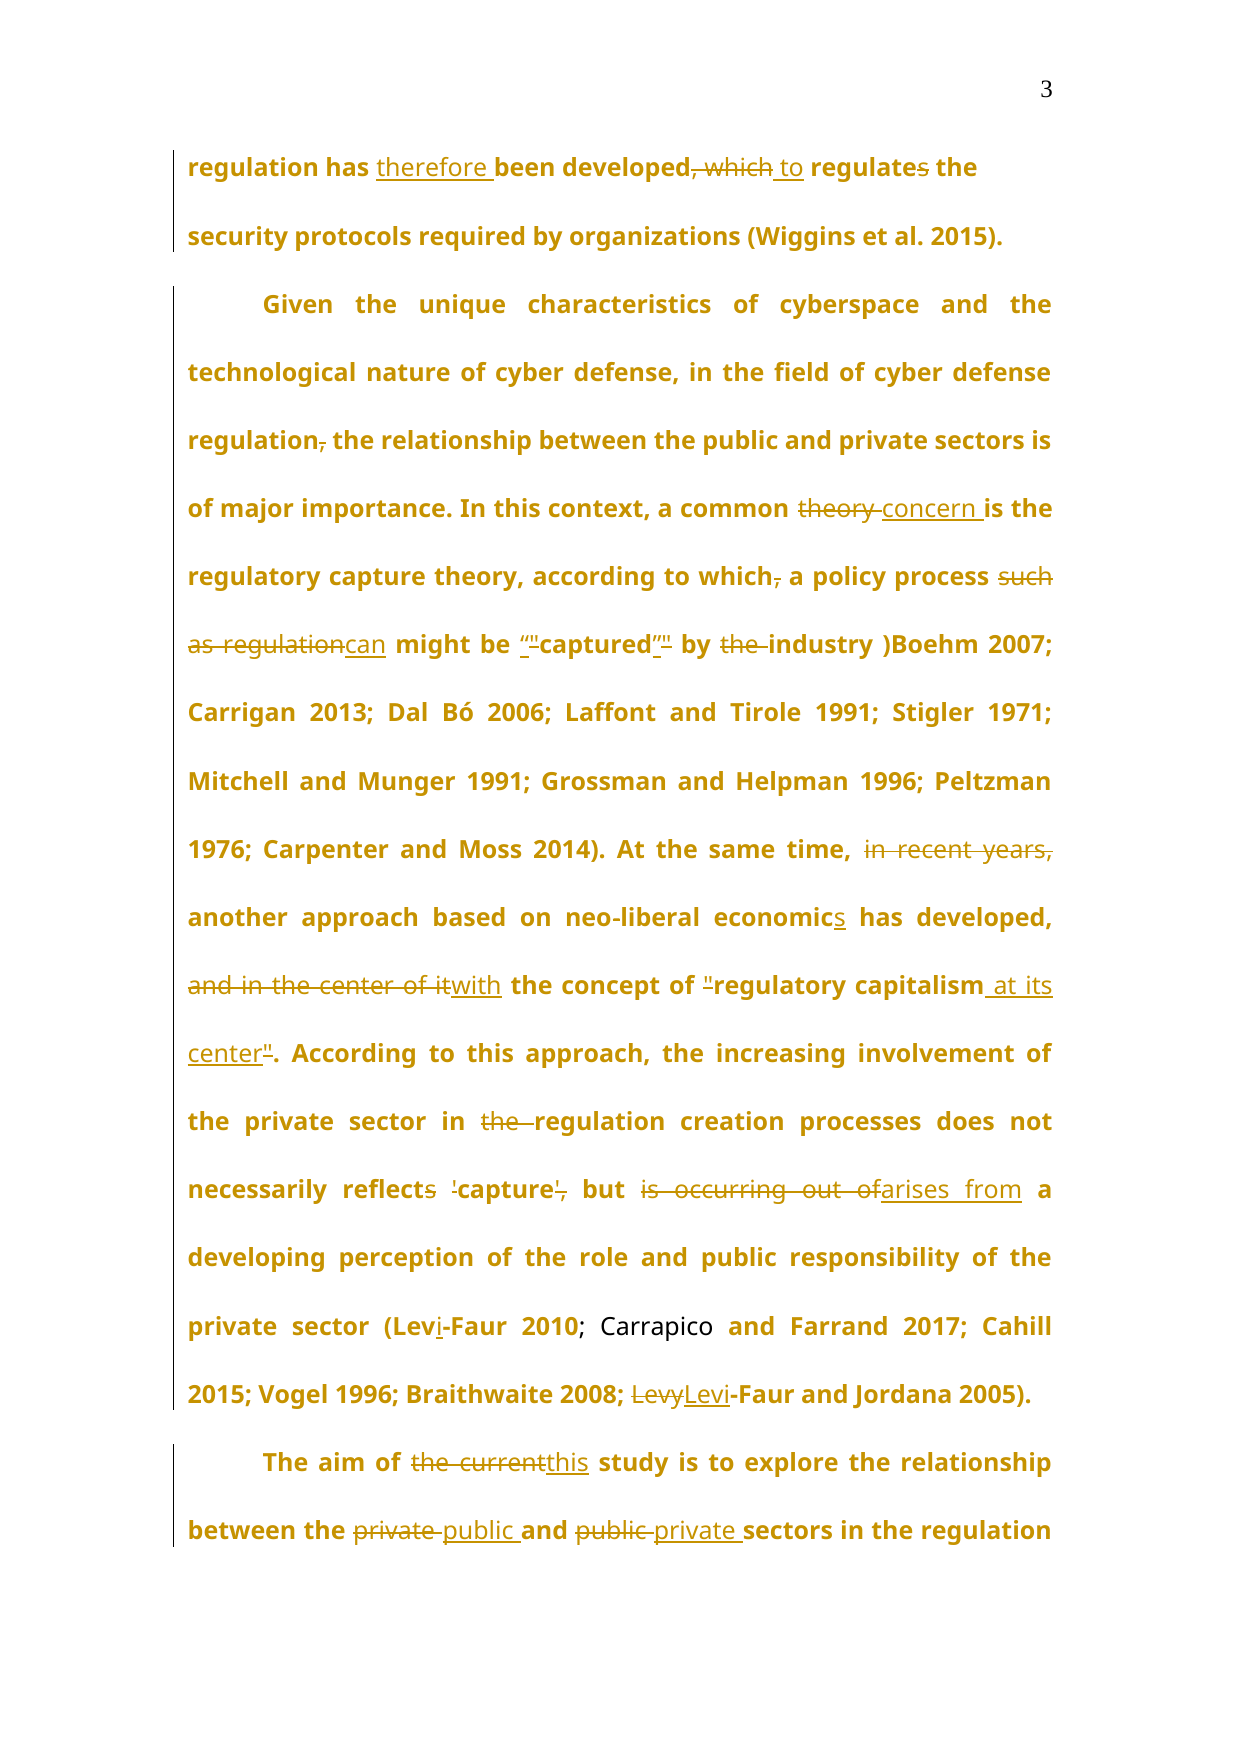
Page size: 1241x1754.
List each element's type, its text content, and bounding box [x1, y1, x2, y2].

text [187, 150, 1053, 252]
text Given the unique characteristics of cyberspace and the technological nature of cyber defense, in the field of cyber defense regulation the relationship between the public and private sectors is of major importance. In this context, a common is the regulatory capture theory, according to which a policy process might be captured by industry )Boehm 2007; Carrigan 2013; Dal Bó 2006; Laffont and Tirole 1991; Stigler 1971; Mitchell and Munger 1991; Grossman and Helpman 1996; Peltzman 1976; Carpenter and Moss 2014). At the same time, another approach based on neoliberal economic has developed, the concept of regulatory capitalism. According to this approach, the increasing involvement of the private sector in regulation creation processes does not necessarily reflect capture but a developing perception of the role and public responsibility of the private sector (Lev-Faur 2010; Carrapico and Farrand 2017; Cahill 2015; Vogel 1996; Braithwaite 2008; -Faur and Jordana 2005). [187, 286, 1053, 1410]
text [187, 1444, 1053, 1547]
